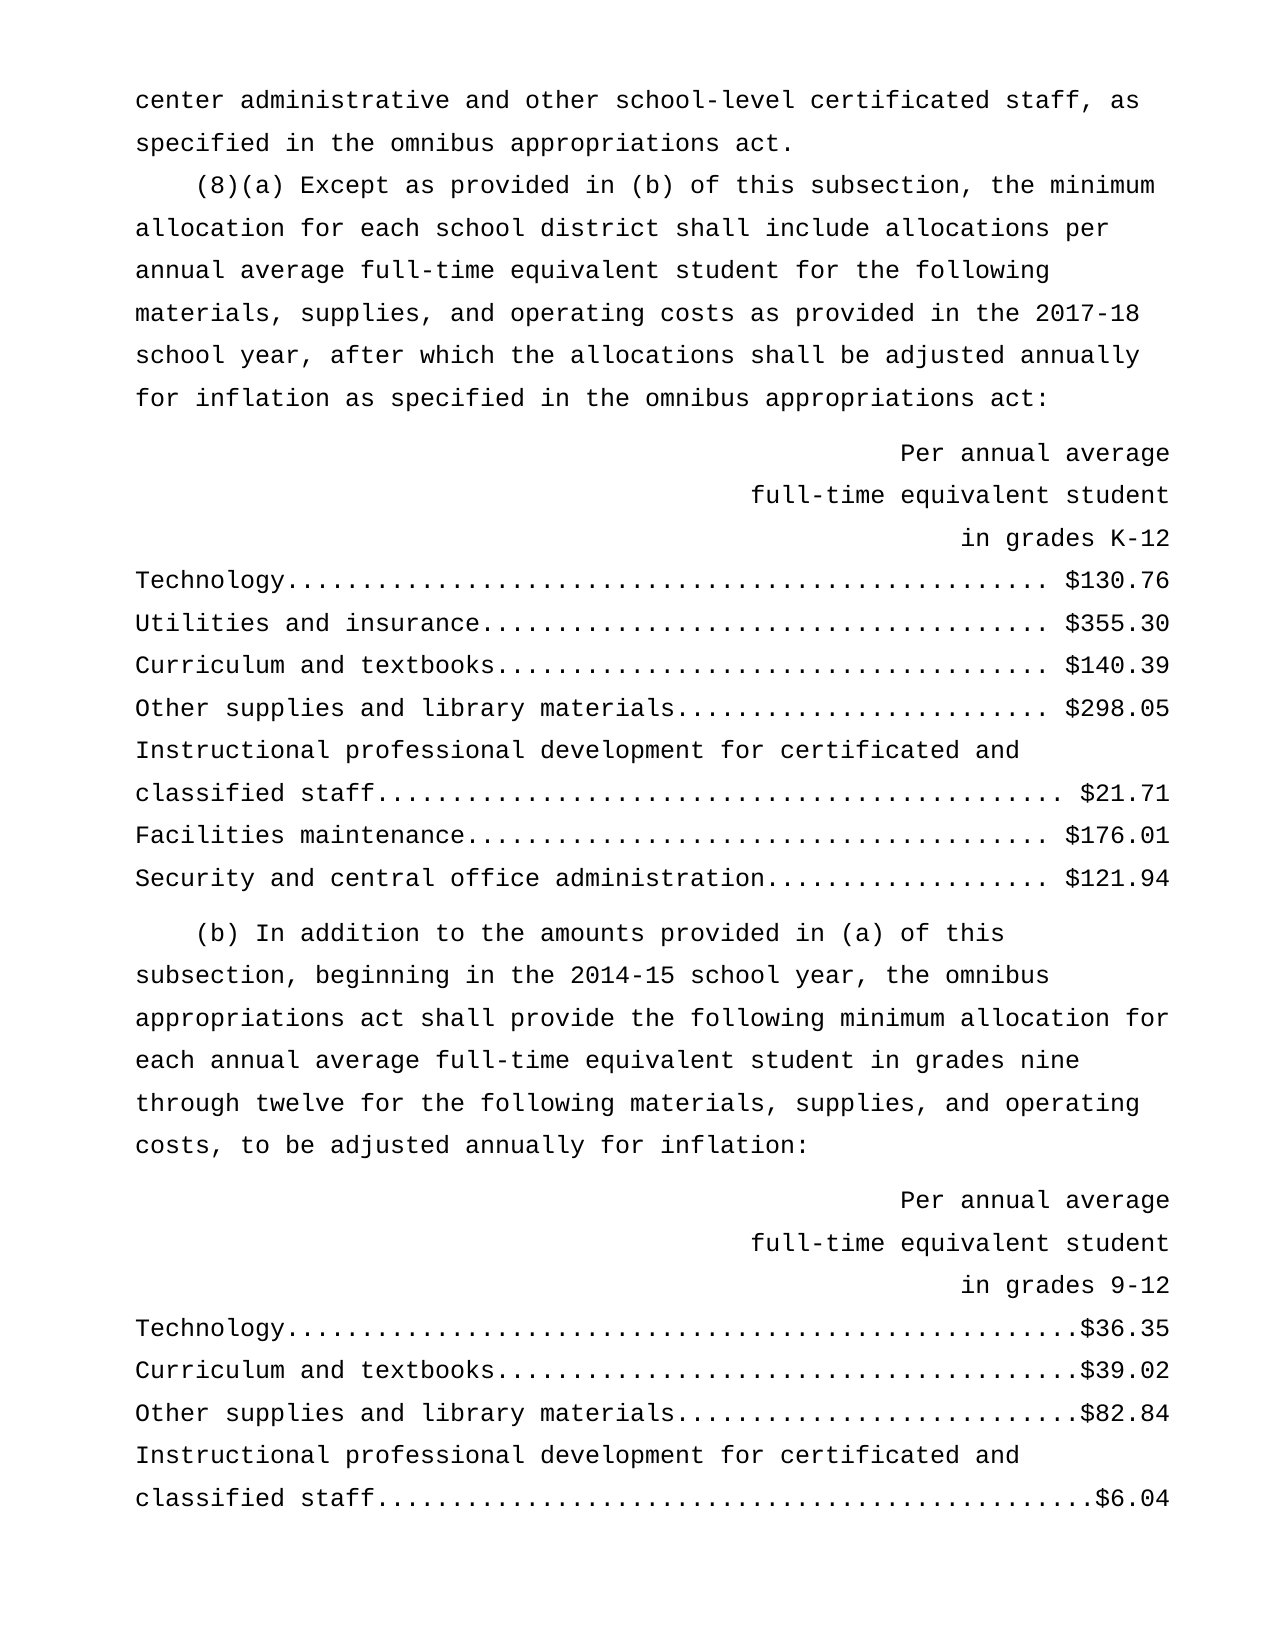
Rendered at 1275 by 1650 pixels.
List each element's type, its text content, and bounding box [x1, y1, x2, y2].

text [135, 75, 1170, 160]
text Other supplies and library materials $82.84 [135, 1387, 1170, 1430]
text classified staff $6.04 [135, 1472, 1170, 1515]
text Technology $130.76 [135, 555, 1170, 597]
text Security and central office administration $121.94 [135, 852, 1170, 895]
text Instructional professional development for certificated and [135, 1430, 1170, 1472]
text in grades K-12 [135, 512, 1170, 555]
text Facilities maintenance $176.01 [135, 810, 1170, 852]
text Technology $36.35 [135, 1302, 1170, 1345]
text Curriculum and textbooks $140.39 [135, 640, 1170, 682]
text Utilities and insurance $355.30 [135, 597, 1170, 640]
text Per annual average [135, 427, 1170, 470]
text (b) In addition to the amounts provided in (a) of this subsection, beginning in the 2014-15 school year, the omnibus appropriations act shall provide the following minimum allocation for each annual average full-time equivalent student in grades nine through twelve for the following materials, supplies, and operating costs, to be adjusted annually for inflation: [135, 907, 1170, 1162]
text Instructional professional development for certificated and [135, 725, 1170, 767]
text in grades 9-12 [135, 1260, 1170, 1302]
text Other supplies and library materials $298.05 [135, 682, 1170, 725]
text (8)(a) Except as provided in (b) of this subsection, the minimum allocation for each school district shall include allocations per annual average full-time equivalent student for the following materials, supplies, and operating costs as provided in the 2017-18 school year, after which the allocations shall be adjusted annually for inflation as specified in the omnibus appropriations act: [135, 160, 1170, 415]
text Per annual average [135, 1175, 1170, 1217]
text full-time equivalent student [135, 1217, 1170, 1260]
text classified staff $21.71 [135, 767, 1170, 810]
text full-time equivalent student [135, 470, 1170, 512]
text Curriculum and textbooks $39.02 [135, 1345, 1170, 1387]
